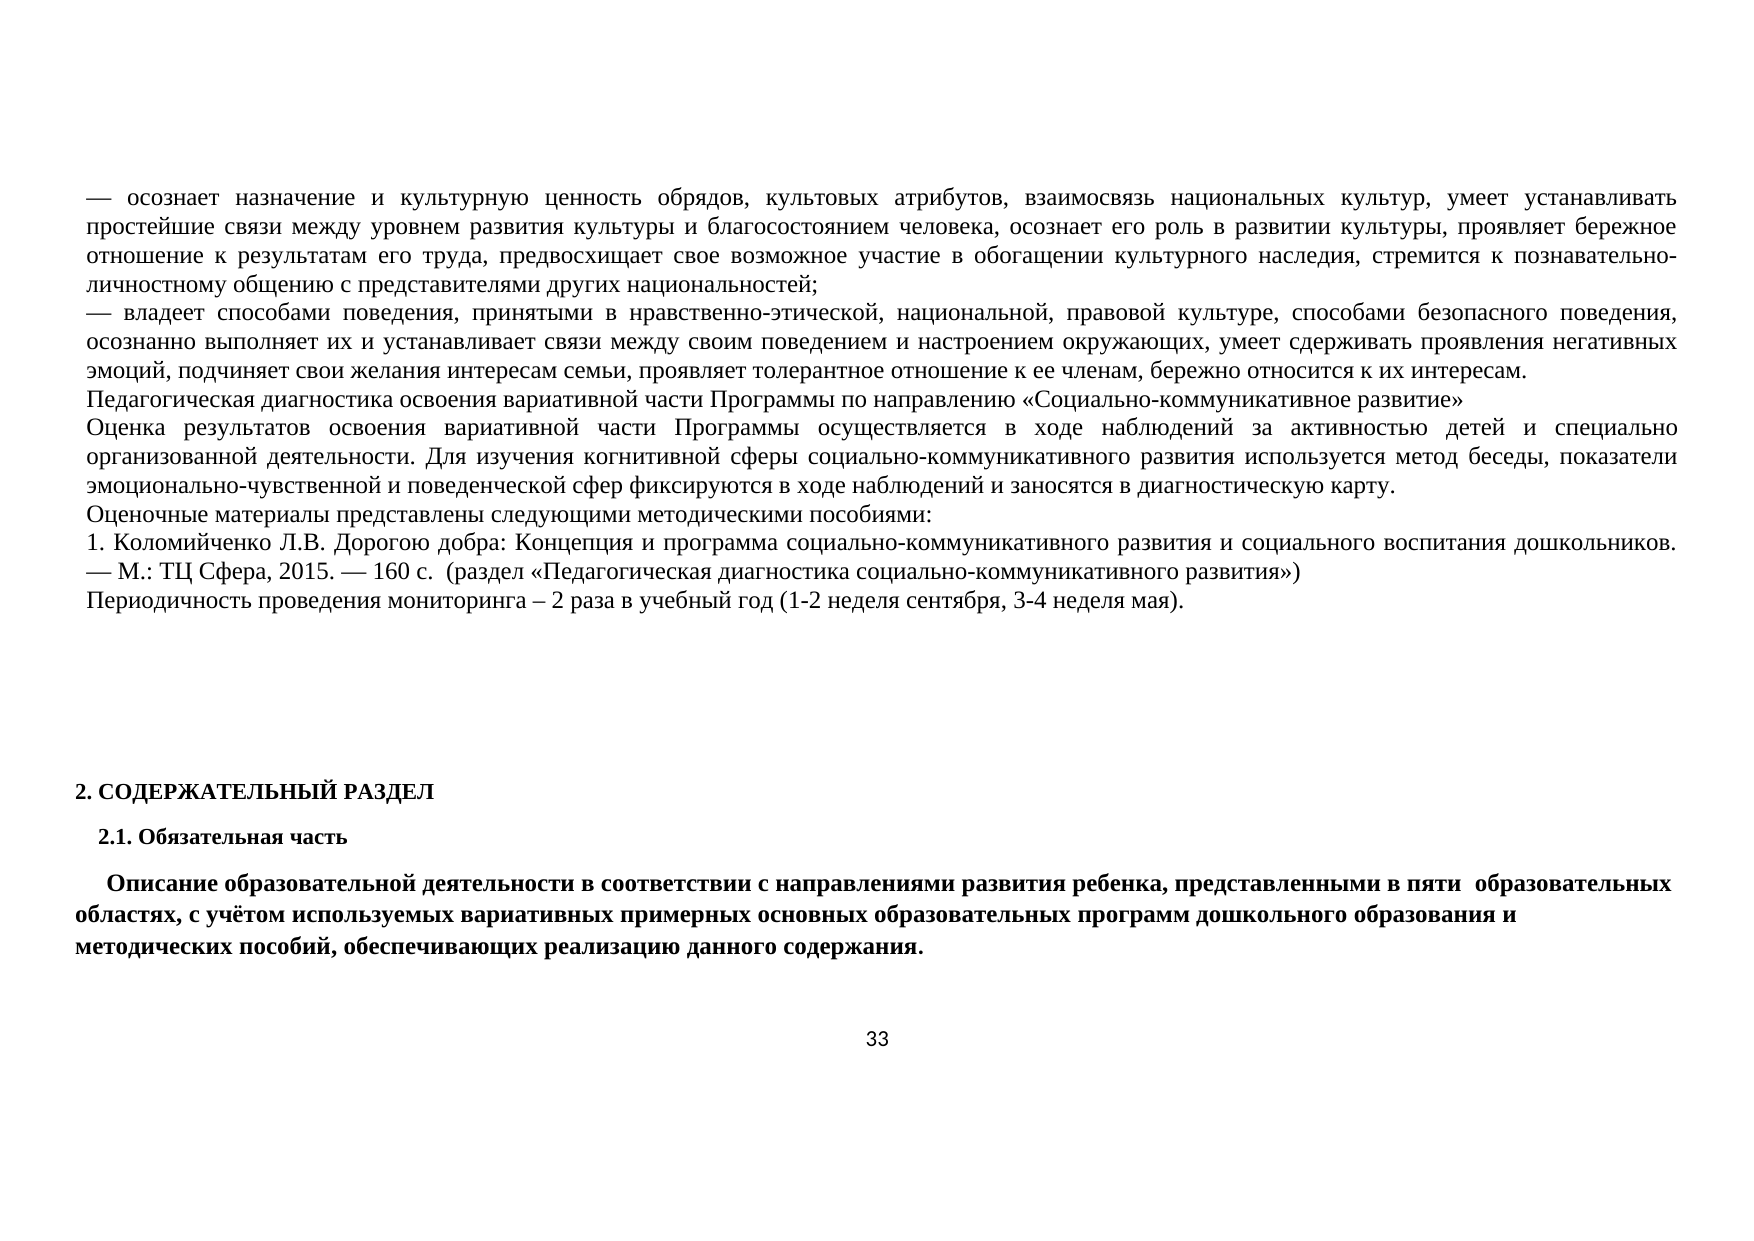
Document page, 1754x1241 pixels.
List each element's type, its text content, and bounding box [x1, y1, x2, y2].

text 1. Коломийченко Л.В. Дорогою добра: Концепция и программа социально-коммуникативного развития и социального воспитания дошкольников. — М.: ТЦ Сфера, 2015. — 160 с. (раздел «Педагогическая диагностика социально-коммуникативного развития») [86, 527, 1679, 585]
text Описание образовательной деятельности в соответствии с направлениями развития ребенка, представленными в пяти образовательных областях, с учётом используемых вариативных примерных основных образовательных программ дошкольного образования и методических пособий, обеспечивающих реализацию данного содержания. [75, 868, 1679, 961]
text 2.1. Обязательная часть [75, 823, 1679, 849]
text Оценка результатов освоения вариативной части Программы осуществляется в ходе наблюдений за активностью детей и специально организованной деятельности. Для изучения когнитивной сферы социально-коммуникативного развития используется метод беседы, показатели эмоционально-чувственной и поведенческой сфер фиксируются в ходе наблюдений и заносятся в диагностическую карту. [86, 412, 1679, 499]
text — владеет способами поведения, принятыми в нравственно-этической, национальной, правовой культуре, способами безопасного поведения, осознанно выполняет их и устанавливает связи между своим поведением и настроением окружающих, умеет сдерживать проявления негативных эмоций, подчиняет свои желания интересам семьи, проявляет толерантное отношение к ее членам, бережно относится к их интересам. [86, 297, 1679, 384]
text 2. СОДЕРЖАТЕЛЬНЫЙ РАЗДЕЛ [75, 778, 1679, 804]
text Периодичность проведения мониторинга – 2 раза в учебный год (1-2 неделя сентября, 3-4 неделя мая). [86, 585, 1679, 614]
text — осознает назначение и культурную ценность обрядов, культовых атрибутов, взаимосвязь национальных культур, умеет устанавливать простейшие связи между уровнем развития культуры и благосостоянием человека, осознает его роль в развитии культуры, проявляет бережное отношение к результатам его труда, предвосхищает свое возможное участие в обогащении культурного наследия, стремится к познавательно-личностному общению с представителями других национальностей; [86, 182, 1679, 297]
text Оценочные материалы представлены следующими методическими пособиями: [86, 499, 1679, 527]
text Педагогическая диагностика освоения вариативной части Программы по направлению «Социально-коммуникативное развитие» [86, 384, 1679, 412]
